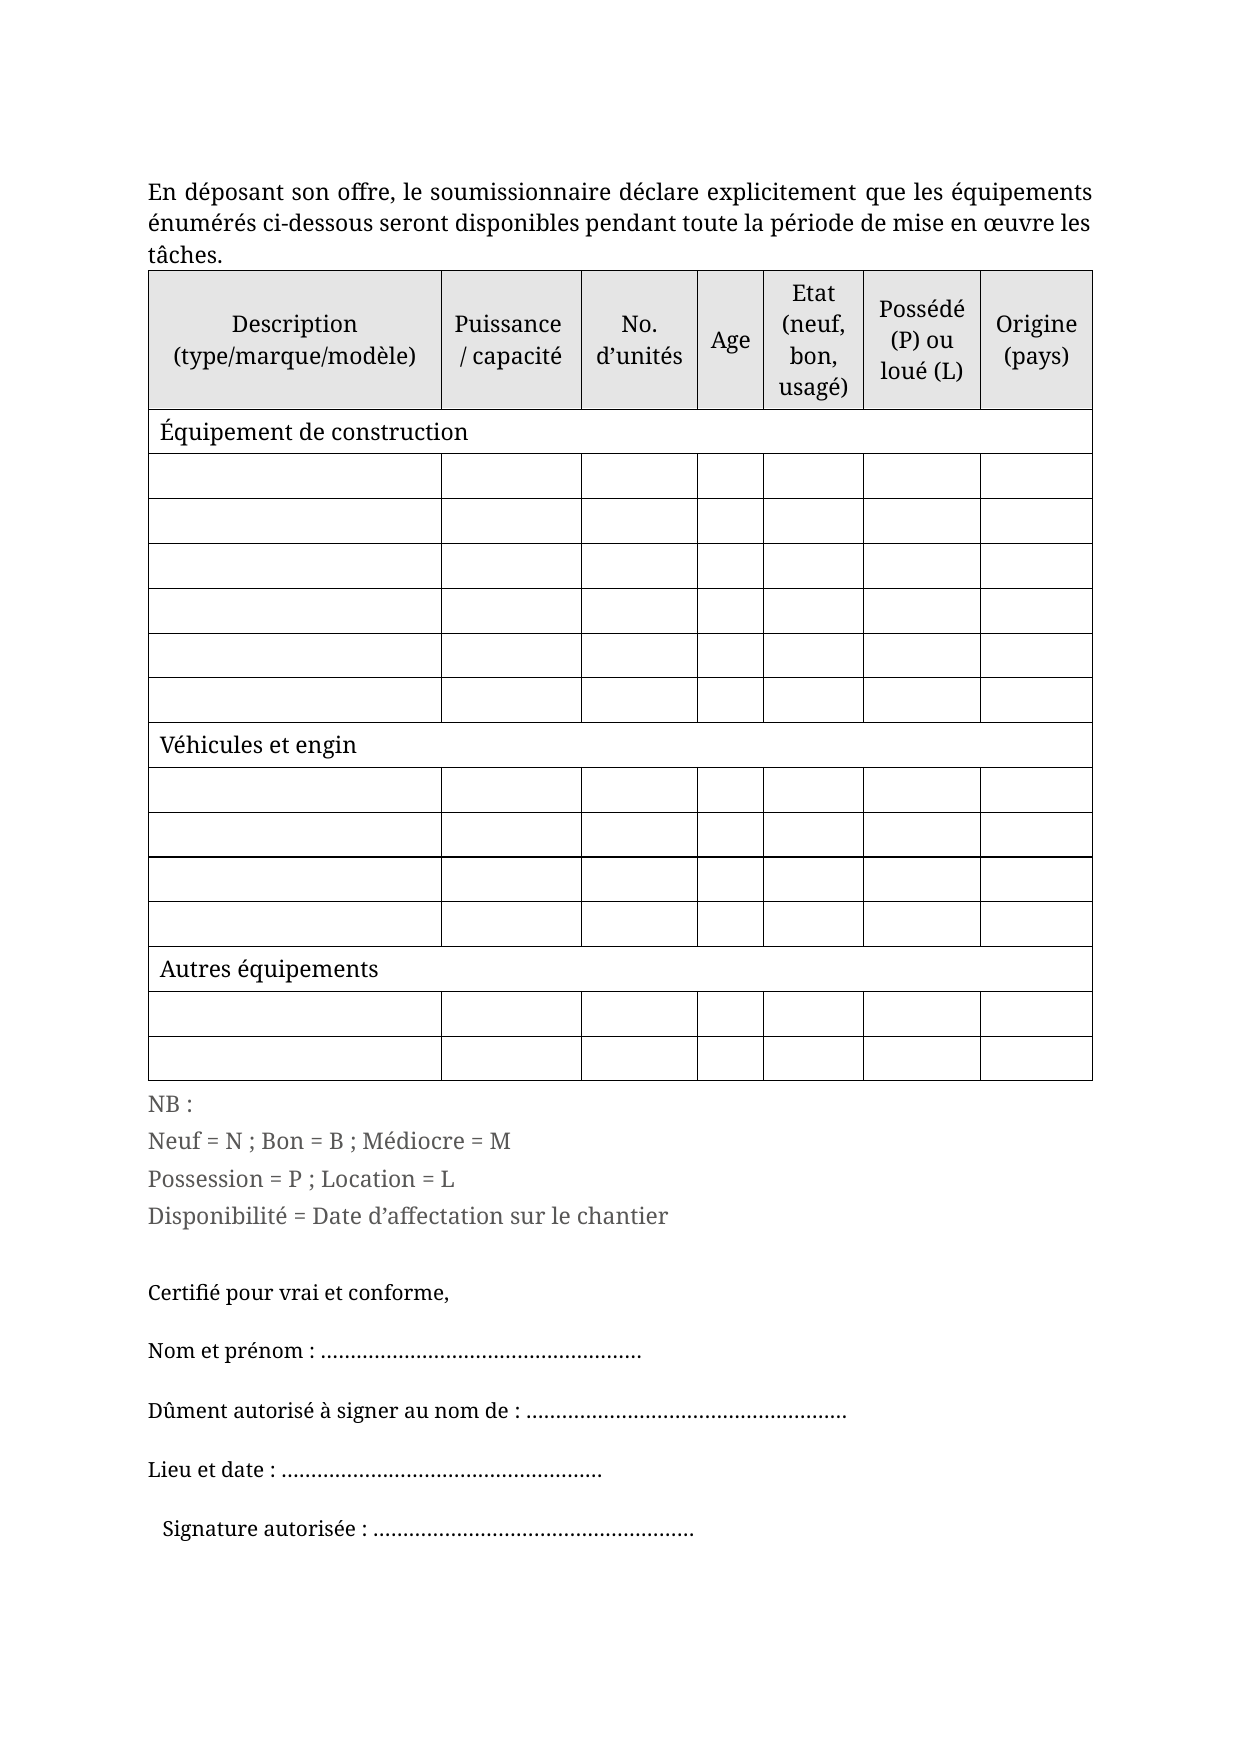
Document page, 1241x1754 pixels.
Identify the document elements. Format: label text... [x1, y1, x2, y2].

table_cell [442, 813, 581, 856]
table_cell [764, 768, 863, 812]
table_cell [864, 678, 980, 722]
table_cell [149, 858, 441, 901]
table_cell [149, 1037, 441, 1080]
table_cell [149, 544, 441, 588]
table_cell [582, 499, 697, 543]
table_cell [764, 858, 863, 901]
table_cell [582, 634, 697, 677]
table_cell [149, 992, 441, 1036]
table_cell [582, 992, 697, 1036]
table_cell [149, 768, 441, 812]
table_cell [981, 1037, 1092, 1080]
table_cell [698, 768, 763, 812]
table_cell [981, 499, 1092, 543]
table_cell [582, 813, 697, 856]
table_cell [149, 678, 441, 722]
table_cell [764, 992, 863, 1036]
table_cell [698, 992, 763, 1036]
table_cell [582, 589, 697, 632]
text Lieu et date : ……………………………………………… [148, 1455, 1092, 1483]
table_cell [764, 454, 863, 498]
text En déposant son offre, le soumissionnaire déclare explicitement que les équipements énumérés ci-dessous seront disponibles pendant toute la période de mise en œuvre les tâches. [148, 176, 1092, 270]
table_cell [864, 858, 980, 901]
table_cell [864, 544, 980, 588]
table_cell [981, 678, 1092, 722]
table_cell [582, 858, 697, 901]
table_cell [864, 499, 980, 543]
table_cell [764, 902, 863, 946]
table_cell [764, 634, 863, 677]
table_cell [981, 589, 1092, 632]
table_cell [582, 768, 697, 812]
table_cell [149, 813, 441, 856]
table_cell [582, 1037, 697, 1080]
table_cell [764, 499, 863, 543]
table_cell [981, 768, 1092, 812]
table_cell [442, 858, 581, 901]
text Signature autorisée : ……………………………………………… [162, 1514, 1092, 1542]
table_cell [864, 454, 980, 498]
table_cell [864, 992, 980, 1036]
table_header Possédé (P) ou loué (L) [864, 271, 980, 408]
table_cell [864, 589, 980, 632]
table_cell [698, 902, 763, 946]
table_cell [764, 678, 863, 722]
text Possession = P ; Location = L [148, 1163, 1092, 1194]
table_cell [698, 589, 763, 632]
table_cell [442, 499, 581, 543]
text Certifié pour vrai et conforme, [148, 1278, 1092, 1306]
table_cell [864, 634, 980, 677]
table_cell [864, 813, 980, 856]
table_cell [864, 1037, 980, 1080]
table_cell [981, 858, 1092, 901]
table_cell [864, 768, 980, 812]
table_cell [149, 634, 441, 677]
table_cell [582, 902, 697, 946]
table_cell [442, 902, 581, 946]
table_cell [149, 499, 441, 543]
table_cell [698, 1037, 763, 1080]
table_cell [981, 813, 1092, 856]
table_cell [764, 589, 863, 632]
table_cell [698, 544, 763, 588]
table_header No. d’unités [582, 271, 697, 408]
table_cell [442, 1037, 581, 1080]
table_cell [442, 768, 581, 812]
table_cell [981, 902, 1092, 946]
table_cell [764, 1037, 863, 1080]
table_cell [442, 589, 581, 632]
table_cell [149, 454, 441, 498]
table_cell [582, 454, 697, 498]
table_cell [698, 499, 763, 543]
text NB : [148, 1088, 1092, 1119]
table_cell [149, 902, 441, 946]
table_cell [764, 544, 863, 588]
table_cell Équipement de construction [149, 410, 1092, 453]
text Disponibilité = Date d’affectation sur le chantier [148, 1200, 1092, 1231]
table_cell [698, 678, 763, 722]
text Neuf = N ; Bon = B ; Médiocre = M [148, 1125, 1092, 1156]
table_cell [442, 544, 581, 588]
table_header Puissance / capacité [442, 271, 581, 408]
table_cell [698, 454, 763, 498]
table_cell Autres équipements [149, 947, 1092, 991]
text Nom et prénom : ……………………………………………… [148, 1337, 1092, 1365]
table_header Description (type/marque/modèle) [149, 271, 441, 408]
table_header Etat (neuf, bon, usagé) [764, 271, 863, 408]
table_cell [149, 589, 441, 632]
table_cell Véhicules et engin [149, 723, 1092, 767]
table_cell [698, 858, 763, 901]
table_cell [764, 813, 863, 856]
table_cell [698, 813, 763, 856]
table_cell [442, 992, 581, 1036]
table_cell [582, 678, 697, 722]
table_cell [442, 634, 581, 677]
table_header Age [698, 271, 763, 408]
table_cell [442, 678, 581, 722]
table_cell [981, 992, 1092, 1036]
table_cell [981, 544, 1092, 588]
table_cell [864, 902, 980, 946]
table_cell [981, 634, 1092, 677]
table_header Origine (pays) [981, 271, 1092, 408]
text Dûment autorisé à signer au nom de : ……………………………………………… [148, 1396, 1092, 1424]
table_cell [698, 634, 763, 677]
table_cell [442, 454, 581, 498]
table_cell [582, 544, 697, 588]
table_cell [981, 454, 1092, 498]
